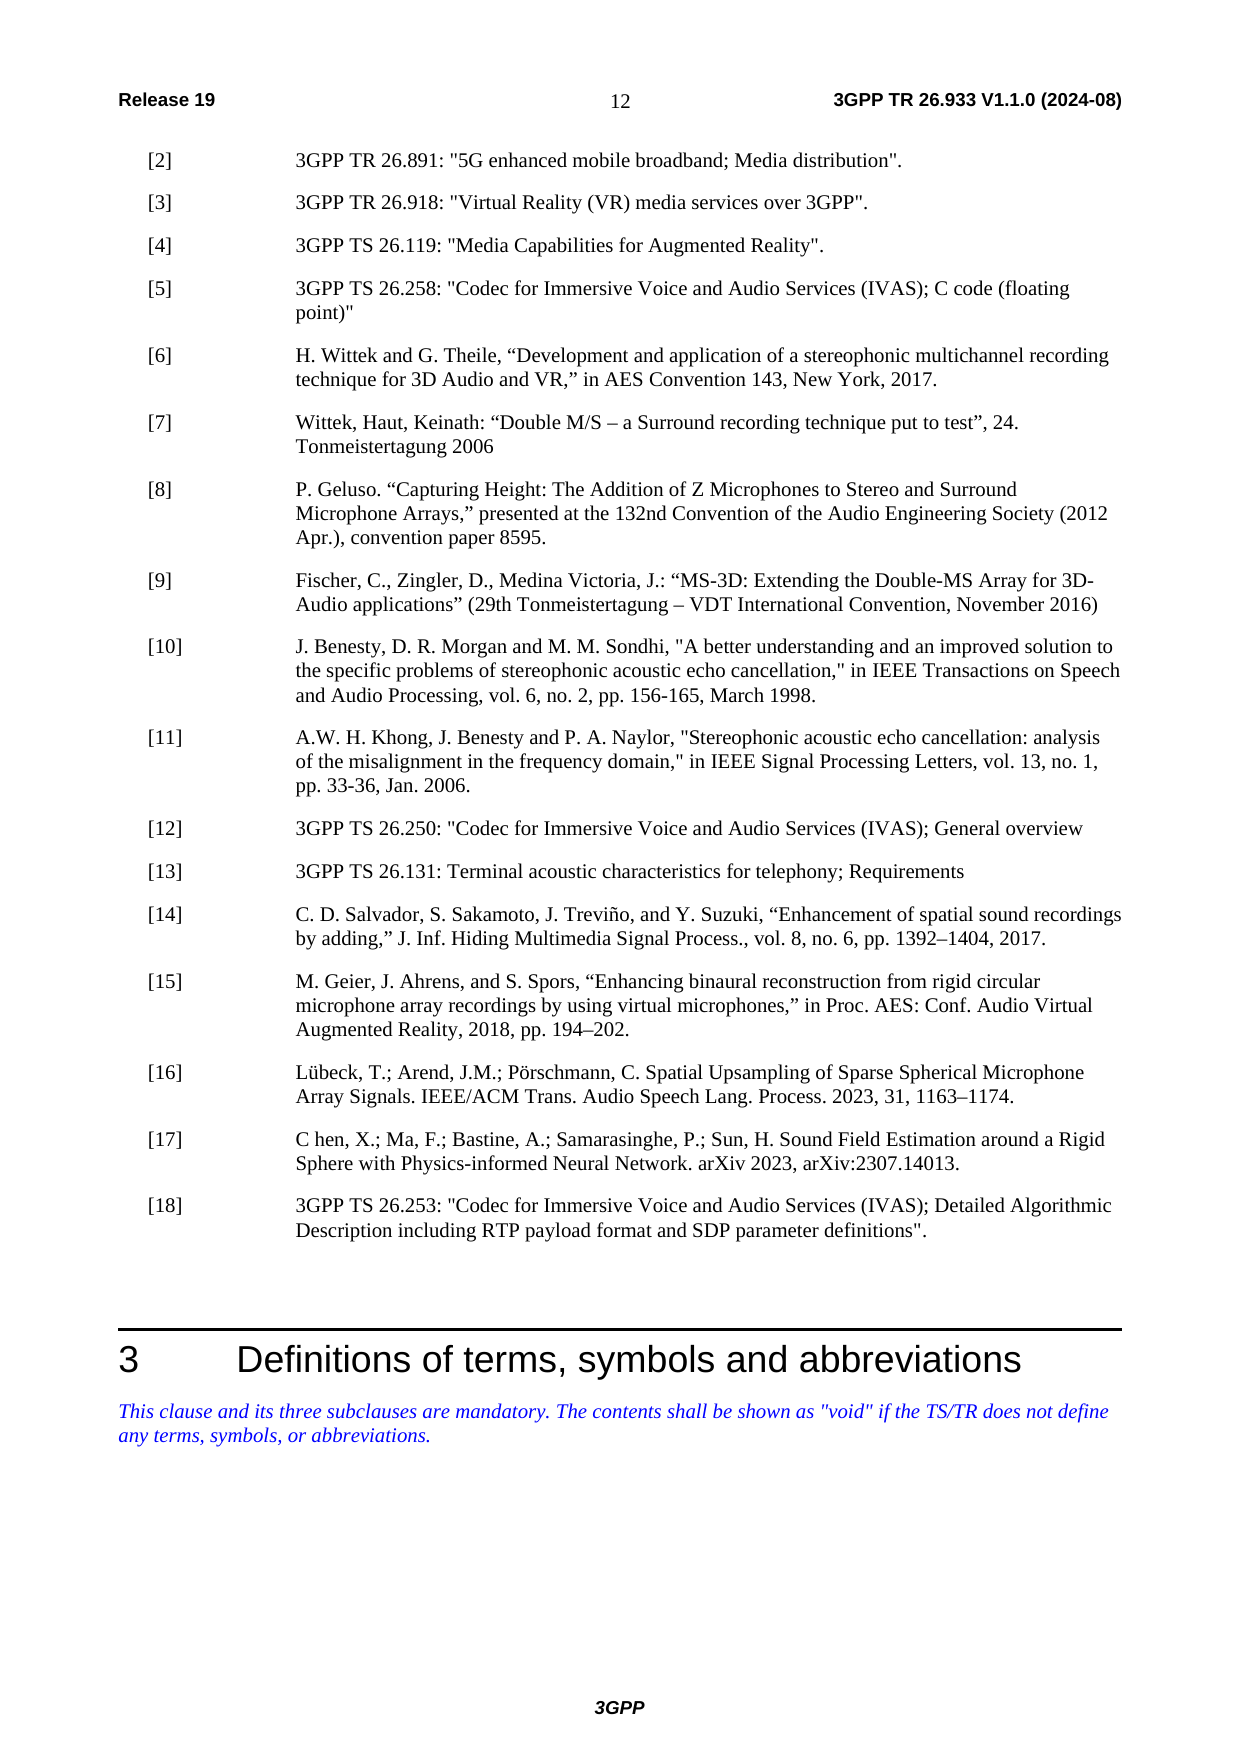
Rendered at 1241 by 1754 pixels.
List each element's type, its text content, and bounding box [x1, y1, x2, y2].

text [12] 3GPP TS 26.250: "Codec for Immersive Voice and Audio Services (IVAS); General overview [148, 816, 1122, 840]
subtitle 3 Definitions of terms, symbols and abbreviations [118, 1331, 1122, 1381]
text [6] H. Wittek and G. Theile, “Development and application of a stereophonic multichannel recording technique for 3D Audio and VR,” in AES Convention 143, New York, 2017. [148, 343, 1122, 391]
text [2] 3GPP TR 26.891: "5G enhanced mobile broadband; Media distribution". [148, 147, 1122, 172]
text [3] 3GPP TR 26.918: "Virtual Reality (VR) media services over 3GPP". [148, 190, 1122, 214]
text [7] Wittek, Haut, Keinath: “Double M/S – a Surround recording technique put to test”, 24. Tonmeistertagung 2006 [148, 410, 1122, 458]
text [13] 3GPP TS 26.131: Terminal acoustic characteristics for telephony; Requirements [148, 859, 1122, 883]
text [11] A.W. H. Khong, J. Benesty and P. A. Naylor, "Stereophonic acoustic echo cancellation: analysis of the misalignment in the frequency domain," in IEEE Signal Processing Letters, vol. 13, no. 1, pp. 33-36, Jan. 2006. [148, 725, 1122, 797]
text [10] J. Benesty, D. R. Morgan and M. M. Sondhi, "A better understanding and an improved solution to the specific problems of stereophonic acoustic echo cancellation," in IEEE Transactions on Speech and Audio Processing, vol. 6, no. 2, pp. 156-165, March 1998. [148, 634, 1122, 707]
text [9] Fischer, C., Zingler, D., Medina Victoria, J.: “MS-3D: Extending the Double-MS Array for 3D-Audio applications” (29th Tonmeistertagung – VDT International Convention, November 2016) [148, 567, 1122, 616]
text [4] 3GPP TS 26.119: "Media Capabilities for Augmented Reality". [148, 233, 1122, 257]
text [8] P. Geluso. “Capturing Height: The Addition of Z Microphones to Stereo and Surround Microphone Arrays,” presented at the 132nd Convention of the Audio Engineering Society (2012 Apr.), convention paper 8595. [148, 477, 1122, 549]
text [5] 3GPP TS 26.258: "Codec for Immersive Voice and Audio Services (IVAS); C code (floating point)" [148, 276, 1122, 324]
